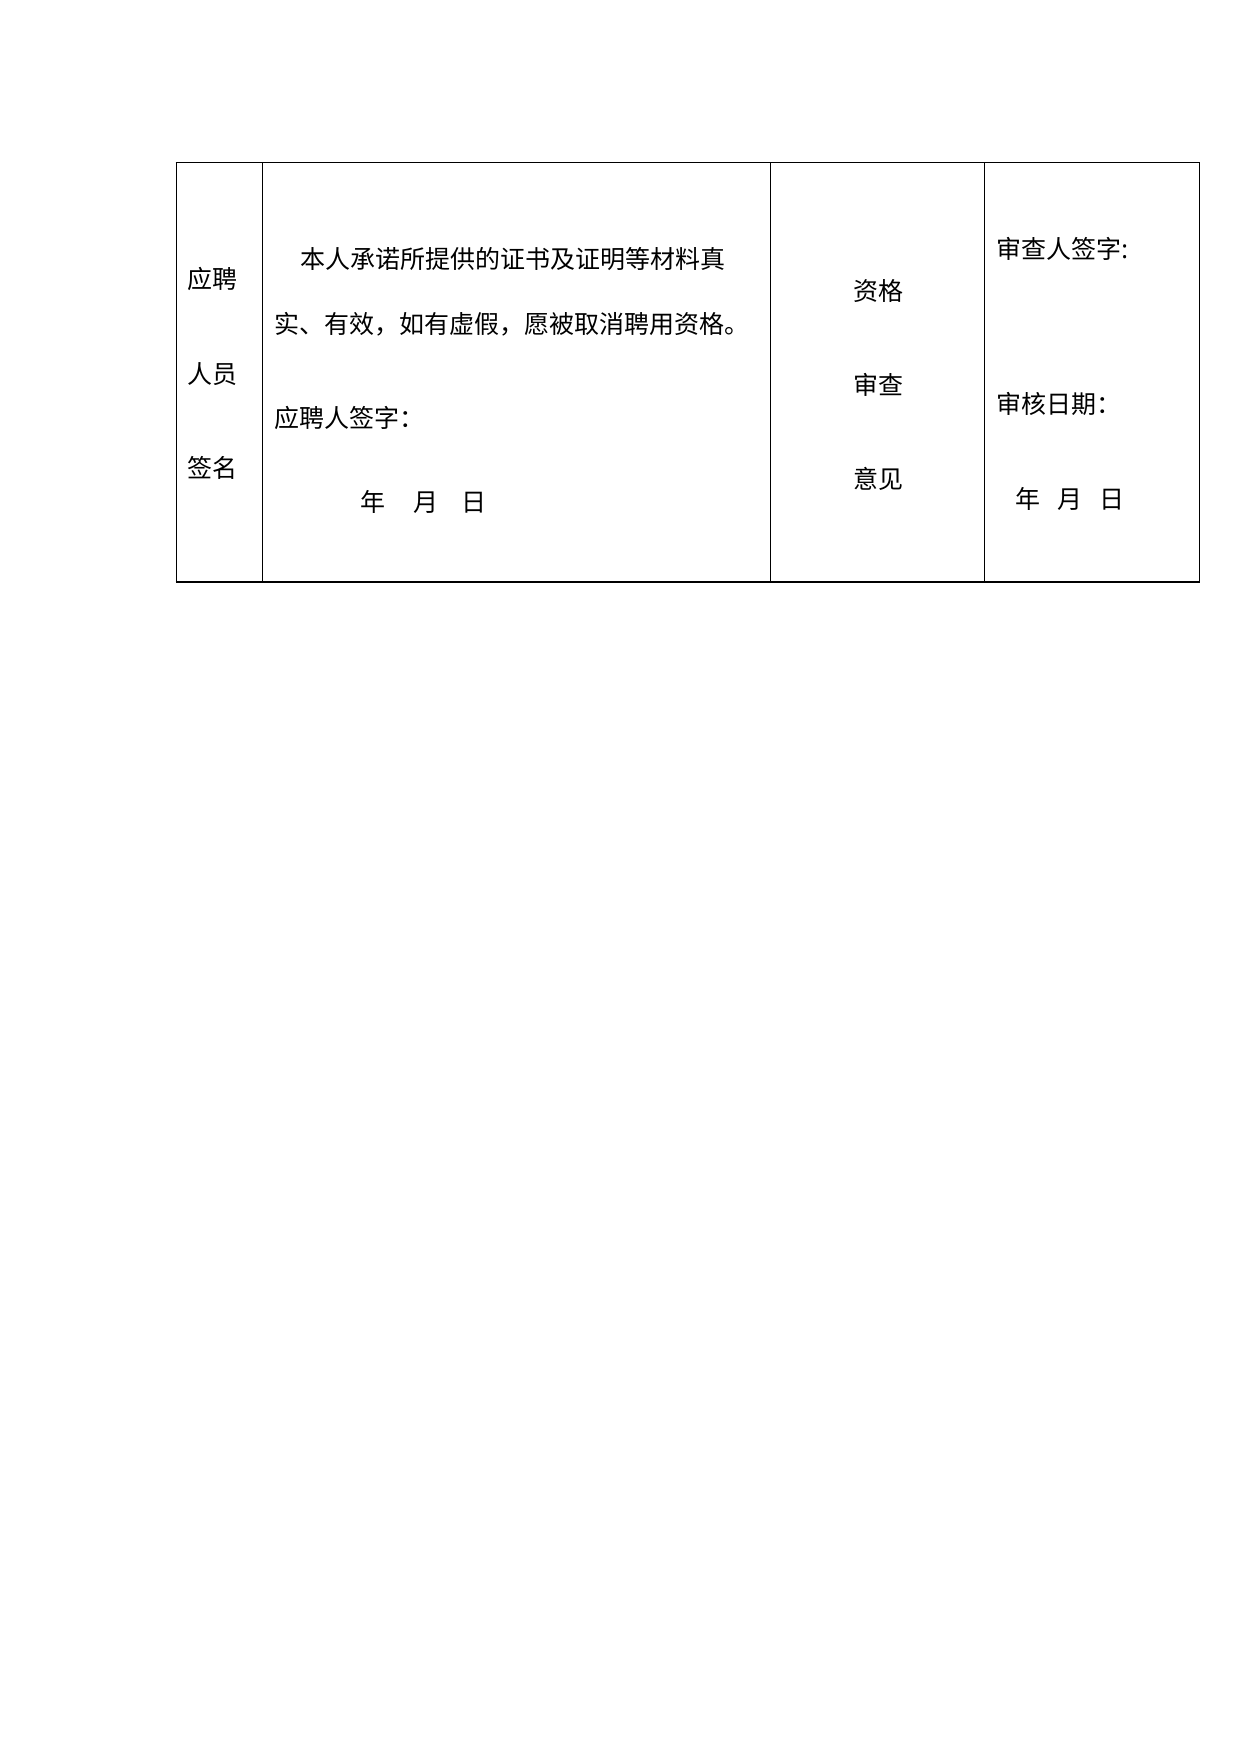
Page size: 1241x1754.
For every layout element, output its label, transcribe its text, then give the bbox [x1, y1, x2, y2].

table_cell 本人承诺所提供的证书及证明等材料真实、有效，如有虚假，愿被取消聘用资格。 应聘人签字： 年 月 日 [263, 163, 770, 581]
table_cell 资格 审查 意见 [771, 163, 984, 581]
table_cell 应聘 人员 签名 [177, 163, 262, 581]
table_cell 审查人签字: 审核日期： 年 月 日 [985, 163, 1199, 581]
